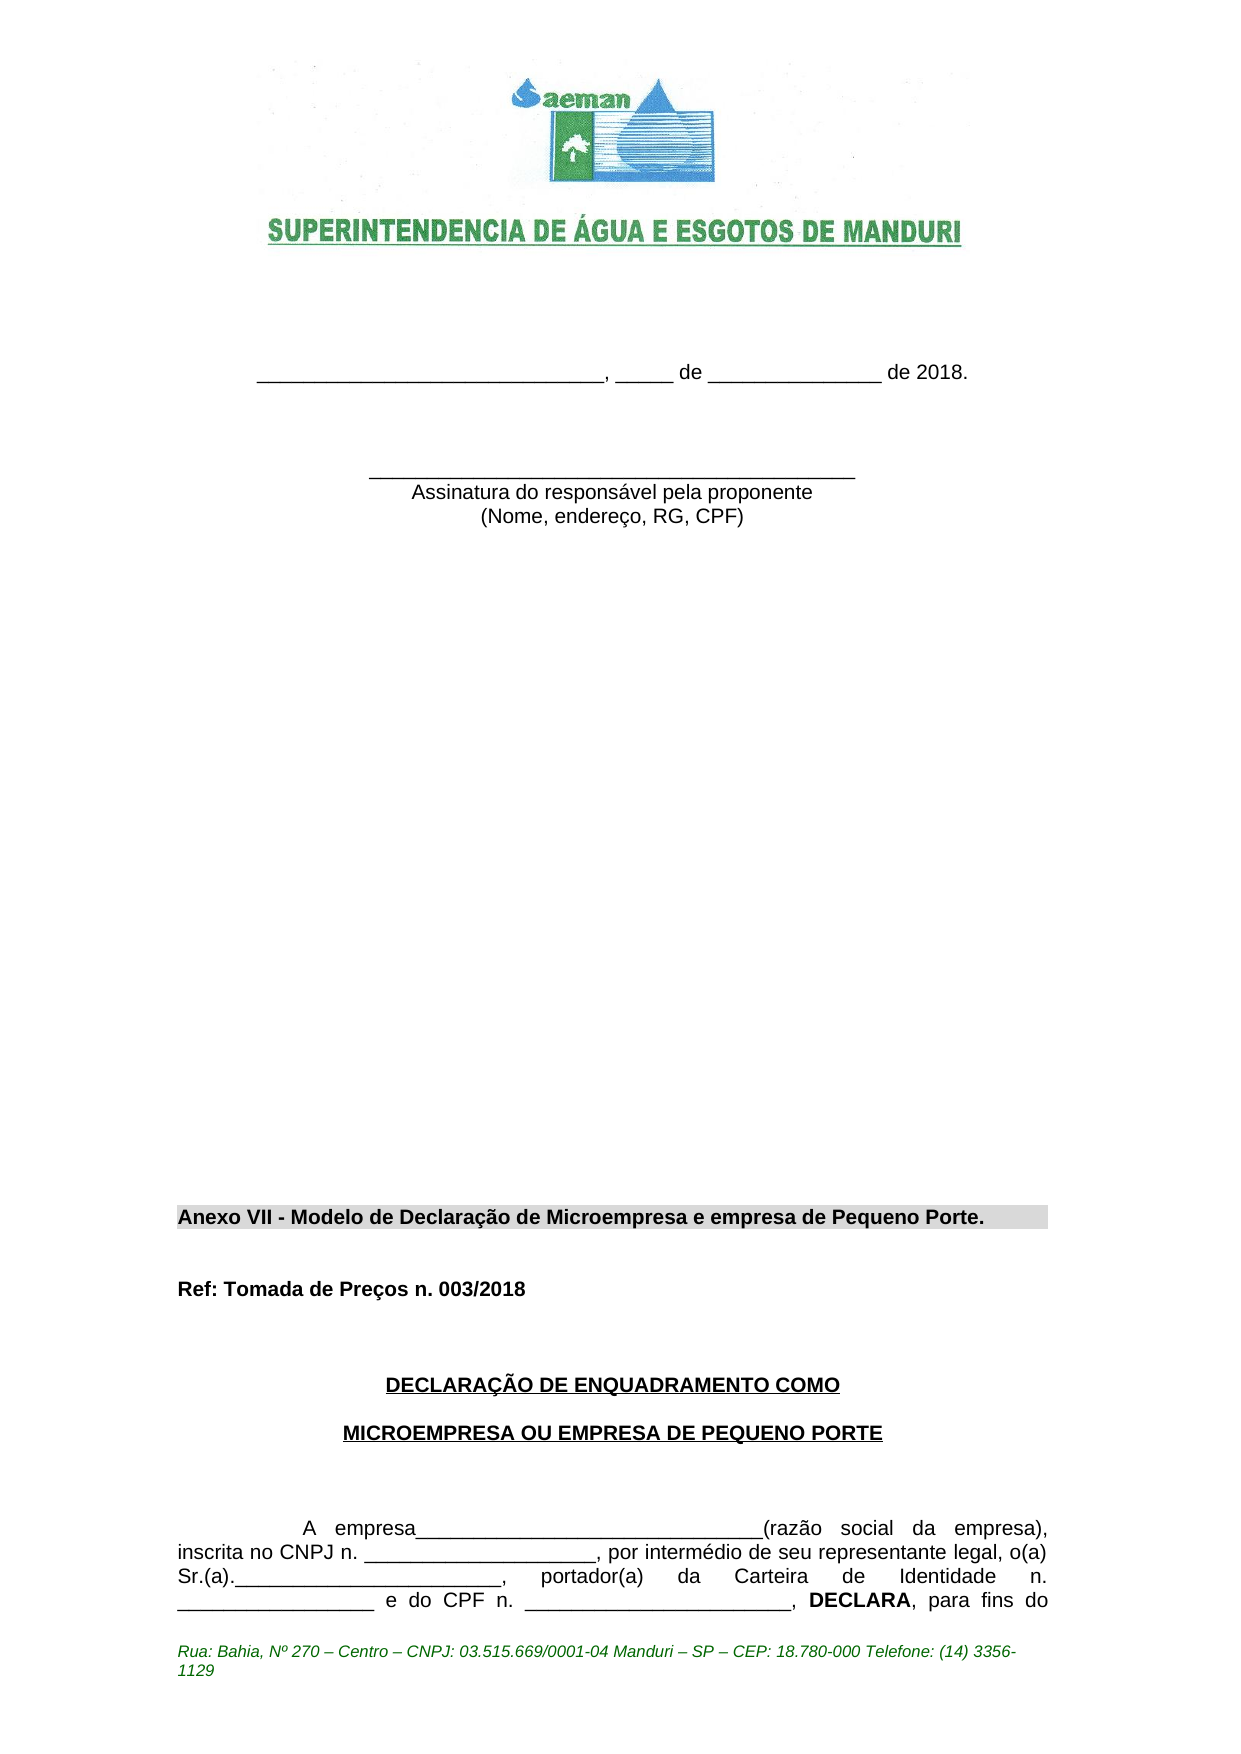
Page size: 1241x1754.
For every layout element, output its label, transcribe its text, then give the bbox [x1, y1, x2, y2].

text ______________________________, _____ de _______________ de 2018. [177, 360, 1048, 384]
picture [255, 59, 970, 261]
text __________________________________________ [177, 456, 1047, 480]
text DECLARAÇÃO DE ENQUADRAMENTO COMO [177, 1372, 1048, 1396]
text Anexo VII - Modelo de Declaração de Microempresa e empresa de Pequeno Porte. [177, 1205, 1048, 1229]
text (Nome, endereço, RG, CPF) [177, 504, 1047, 528]
text Ref: Tomada de Preços n. 003/2018 [177, 1277, 1048, 1301]
text Assinatura do responsável pela proponente [177, 480, 1047, 504]
text MICROEMPRESA OU EMPRESA DE PEQUENO PORTE [177, 1420, 1048, 1444]
